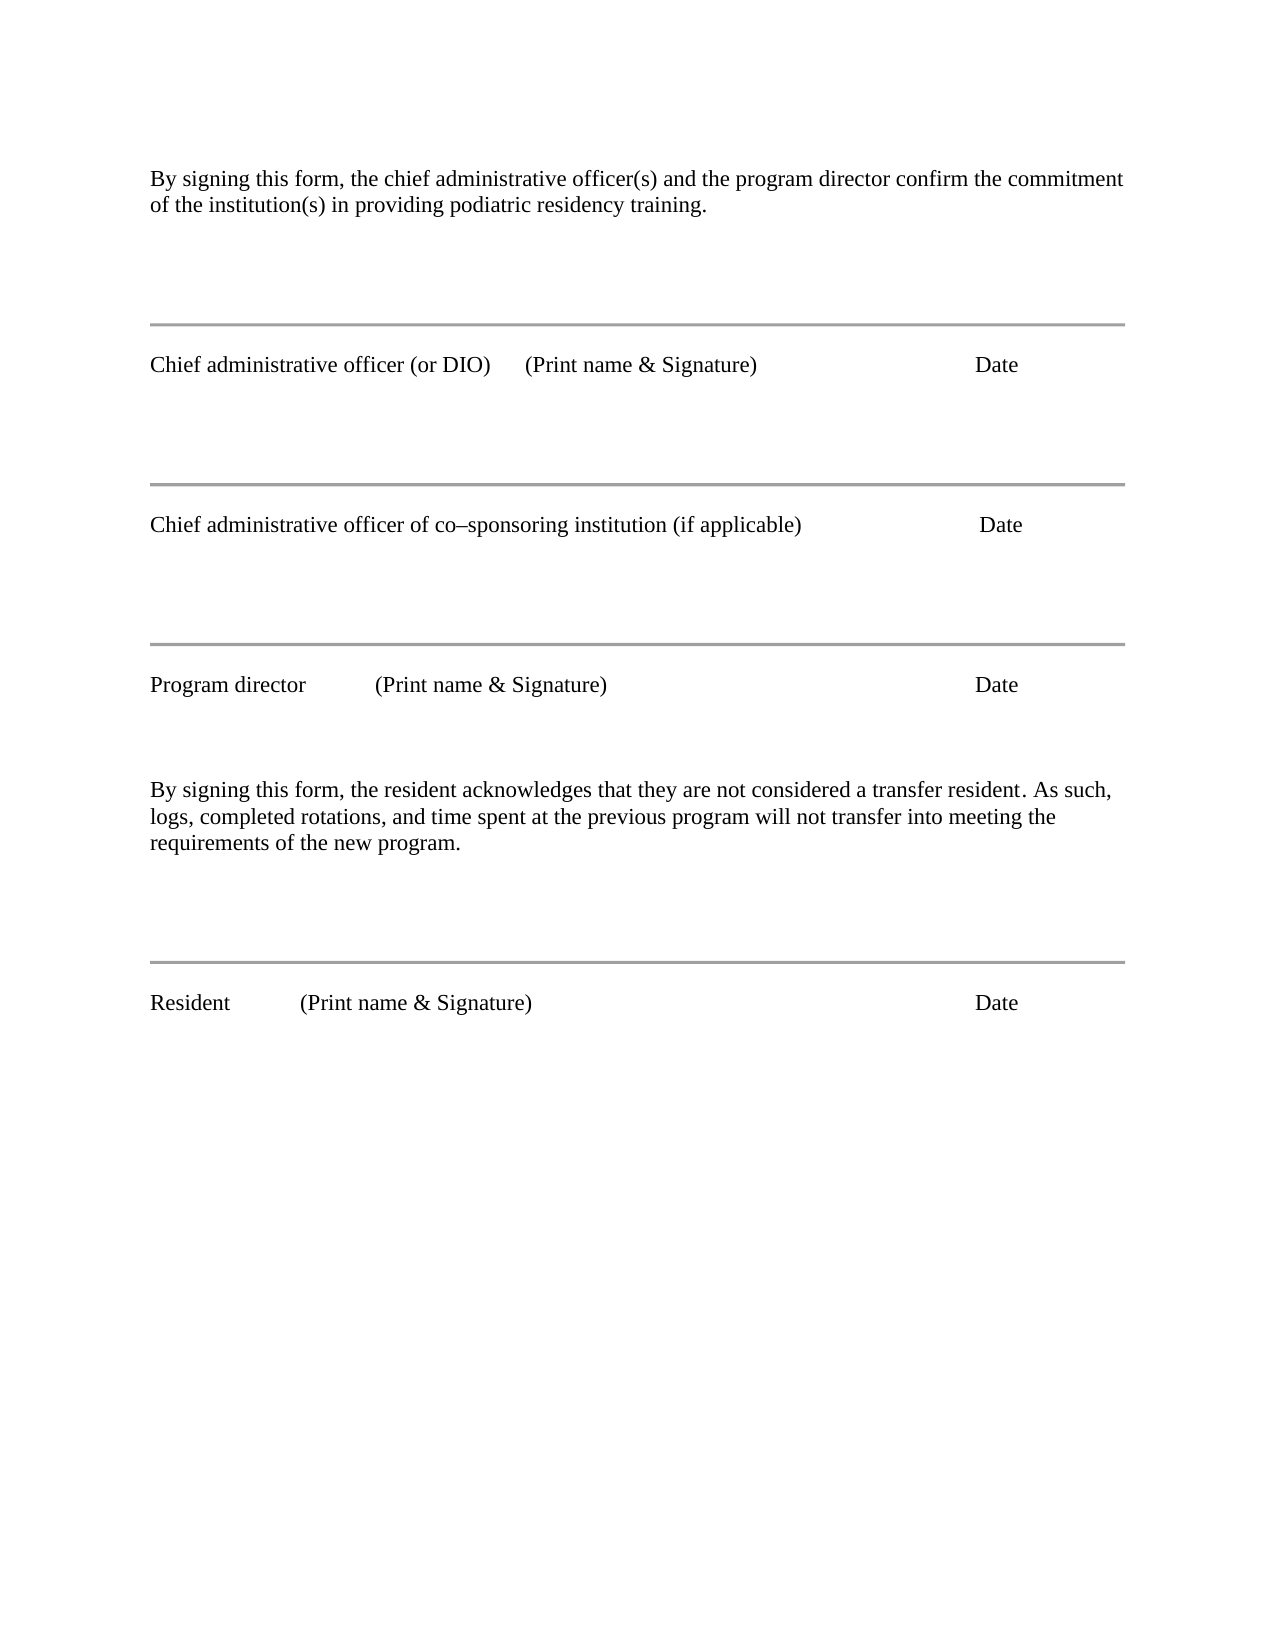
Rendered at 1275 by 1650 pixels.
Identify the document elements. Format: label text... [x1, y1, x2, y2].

text By signing this form, the resident acknowledges that they are not considered a transfer resident. As such, logs, completed rotations, and time spent at the previous program will not transfer into meeting the requirements of the new program. [150, 776, 1125, 855]
text Program director (Print name & Signature) Date [150, 671, 1125, 697]
text Chief administrative officer of co–sponsoring institution (if applicable) Date [150, 511, 1125, 537]
text Chief administrative officer (or DIO) (Print name & Signature) Date [150, 351, 1125, 378]
text Resident (Print name & Signature) Date [150, 989, 1125, 1015]
text By signing this form, the chief administrative officer(s) and the program director confirm the commitment of the institution(s) in providing podiatric residency training. [150, 165, 1125, 218]
